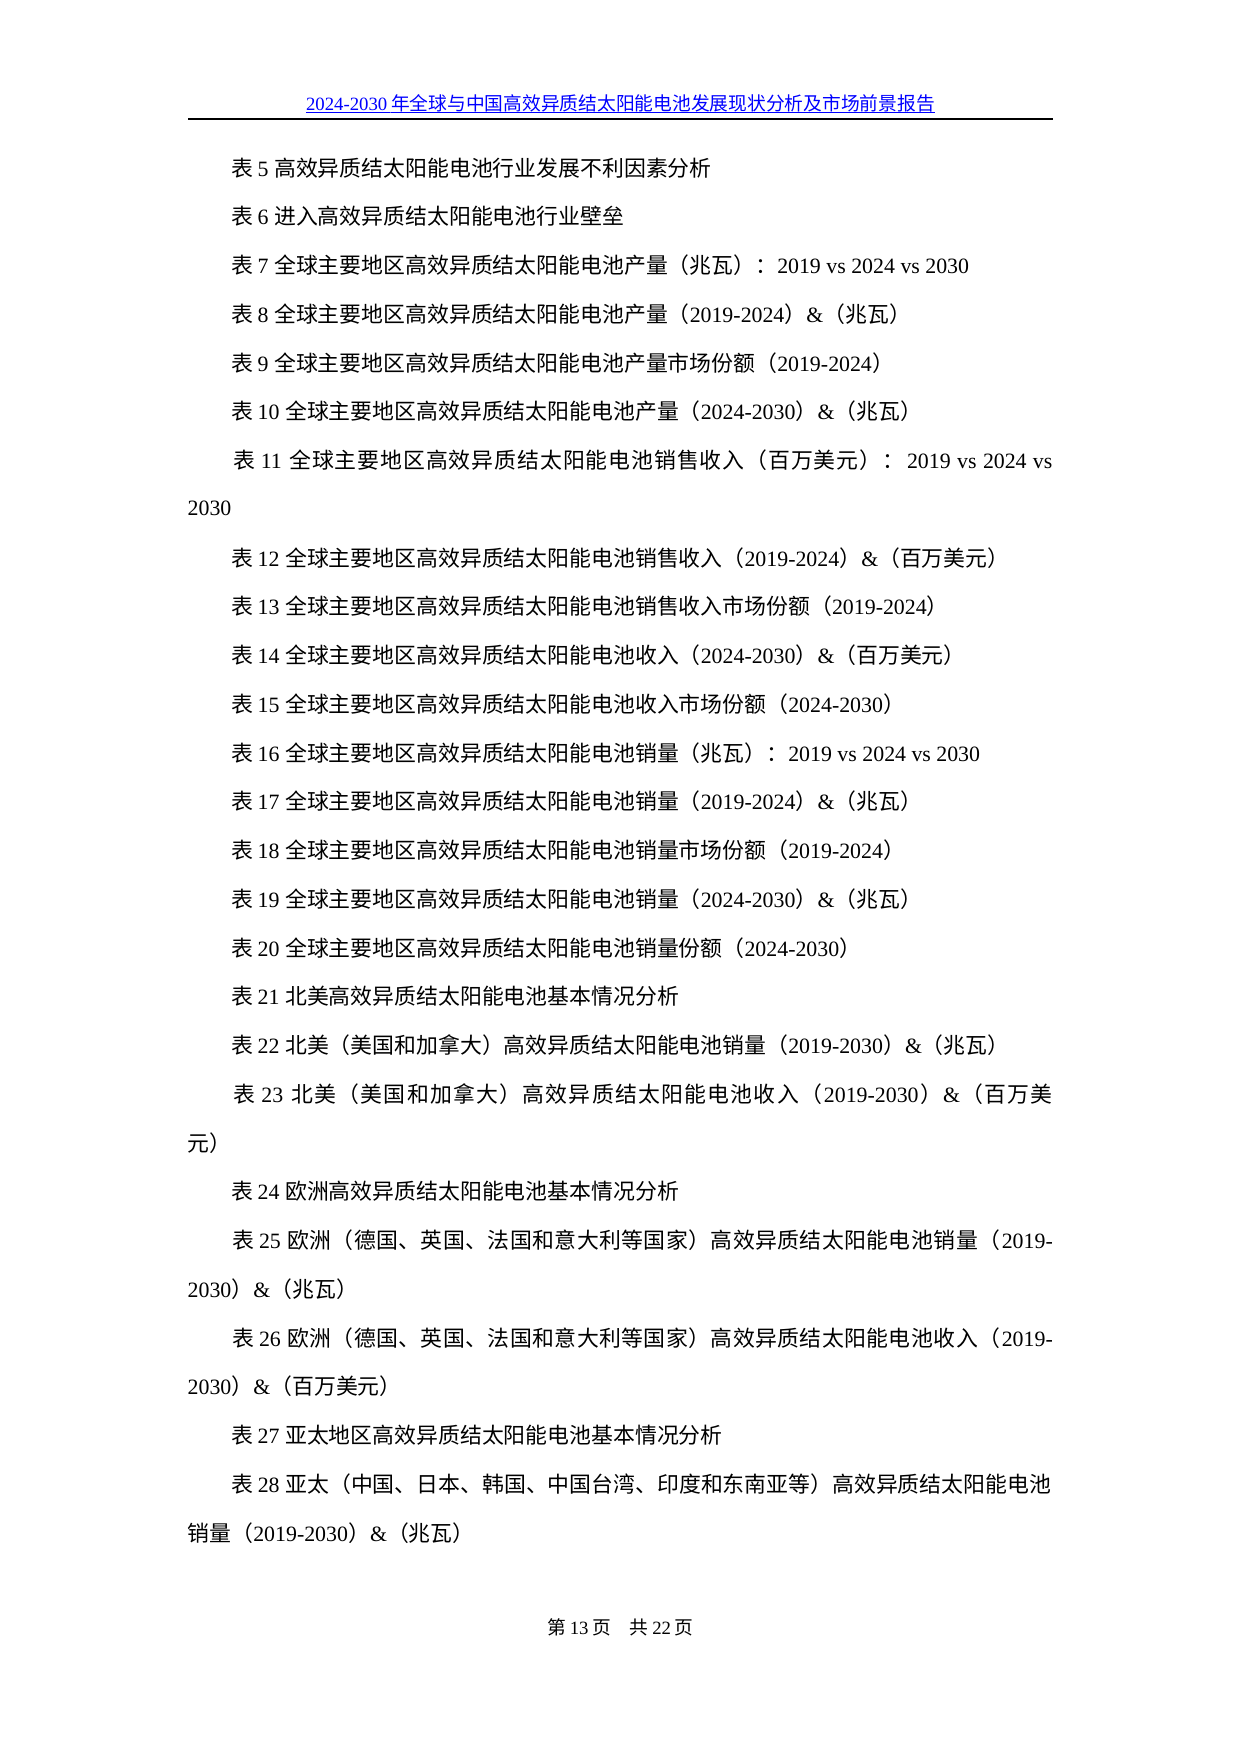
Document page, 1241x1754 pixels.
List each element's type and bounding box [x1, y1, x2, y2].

text [187, 150, 1053, 1548]
